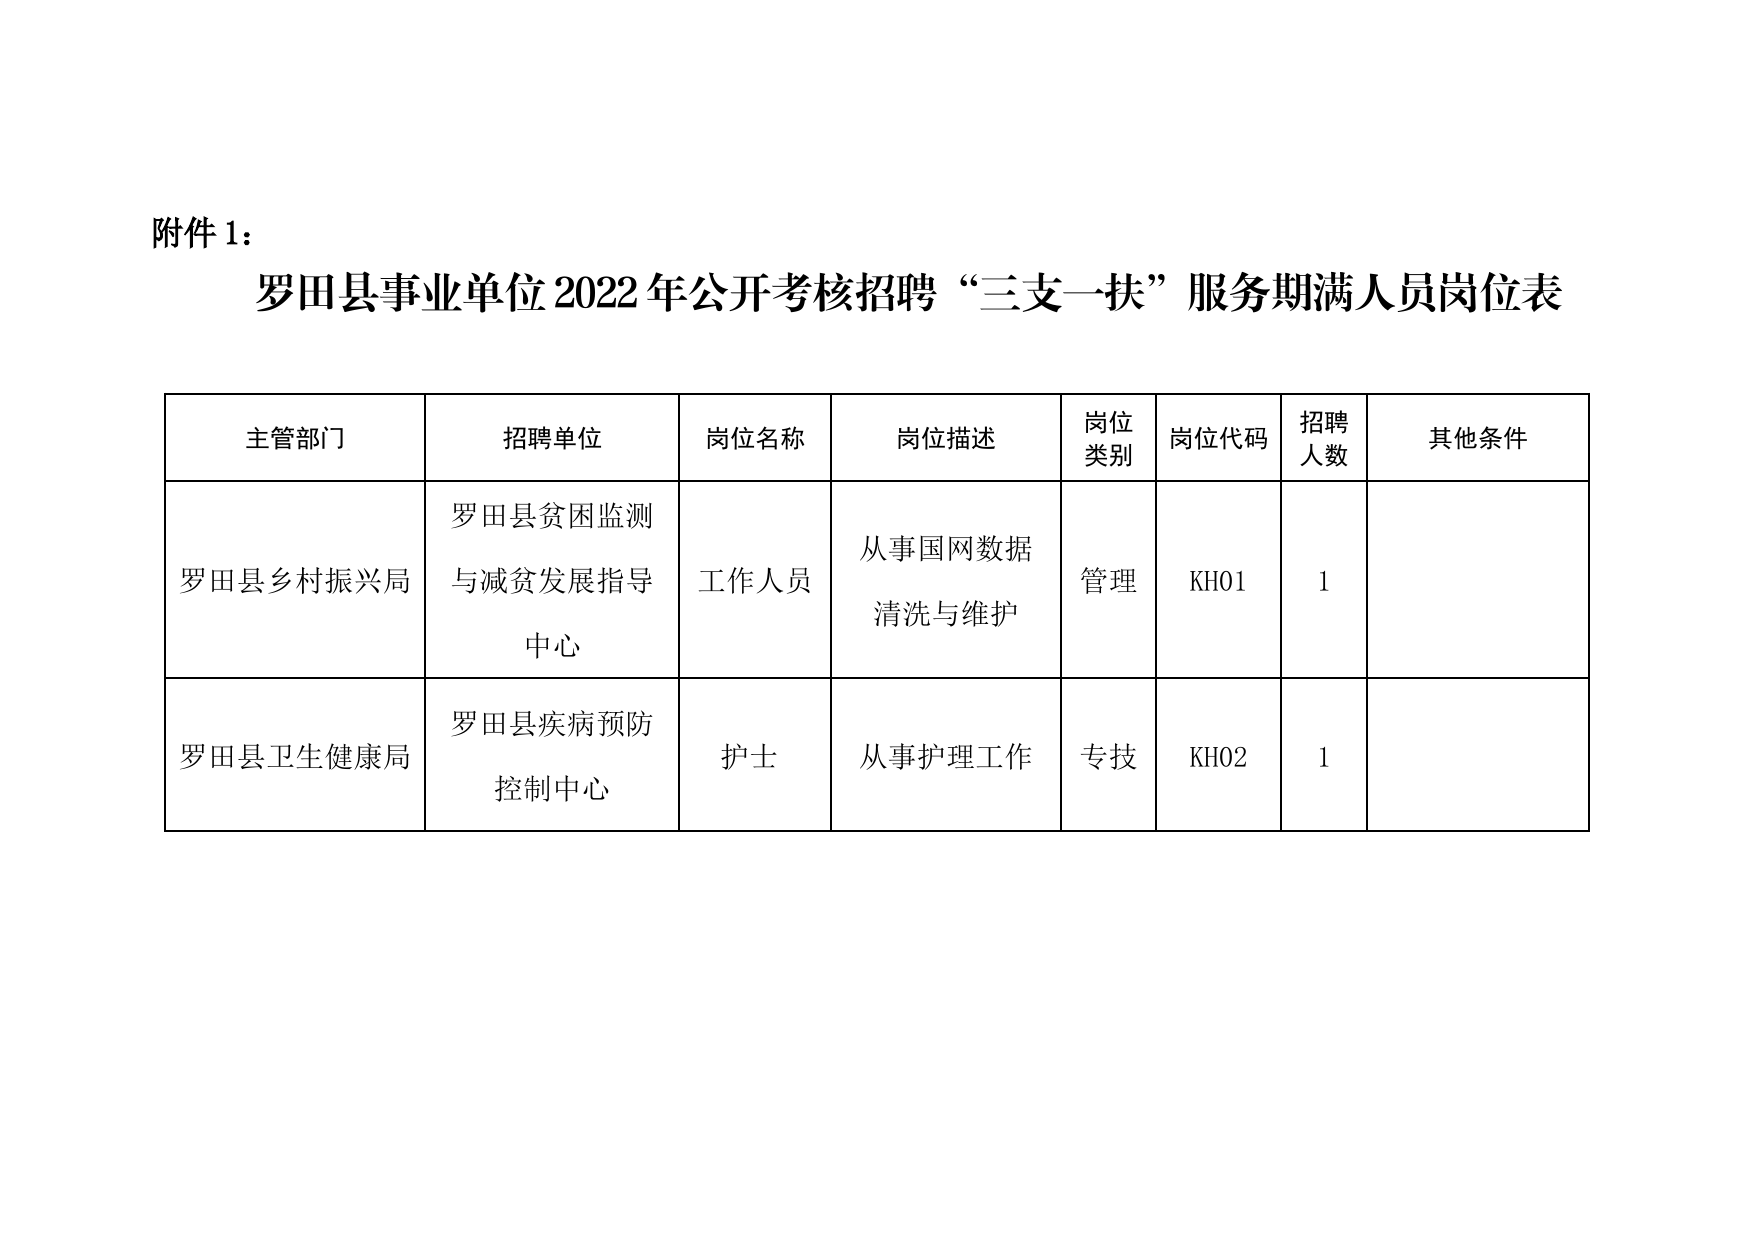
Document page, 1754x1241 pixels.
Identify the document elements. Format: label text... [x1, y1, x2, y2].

table_cell [1368, 679, 1588, 830]
table_cell 工作人员 [680, 482, 830, 677]
table_cell KH02 [1157, 679, 1280, 830]
table_header 岗位代码 [1157, 395, 1280, 480]
text 附件1： [150, 198, 1604, 263]
table_cell 罗田县乡村振兴局 [166, 482, 424, 677]
table_cell 管理 [1062, 482, 1155, 677]
table_header 招聘单位 [426, 395, 678, 480]
table_header 主管部门 [166, 395, 424, 480]
table_header 其他条件 [1368, 395, 1588, 480]
table_cell KH01 [1157, 482, 1280, 677]
table_cell 专技 [1062, 679, 1155, 830]
table_header 岗位名称 [680, 395, 830, 480]
table_header 岗位描述 [832, 395, 1060, 480]
table_header 招聘人数 [1282, 395, 1366, 480]
table_cell 护士 [680, 679, 830, 830]
text 罗田县事业单位2022年公开考核招聘“三支一扶”服务期满人员岗位表 [150, 263, 1604, 328]
table_cell 1 [1282, 679, 1366, 830]
table_cell [1368, 482, 1588, 677]
table_cell 罗田县疾病预防控制中心 [426, 679, 678, 830]
table_cell 罗田县贫困监测与减贫发展指导中心 [426, 482, 678, 677]
table_cell 1 [1282, 482, 1366, 677]
table_header 岗位类别 [1062, 395, 1155, 480]
table_cell 从事护理工作 [832, 679, 1060, 830]
table_cell 从事国网数据 清洗与维护 [832, 482, 1060, 677]
table_cell 罗田县卫生健康局 [166, 679, 424, 830]
